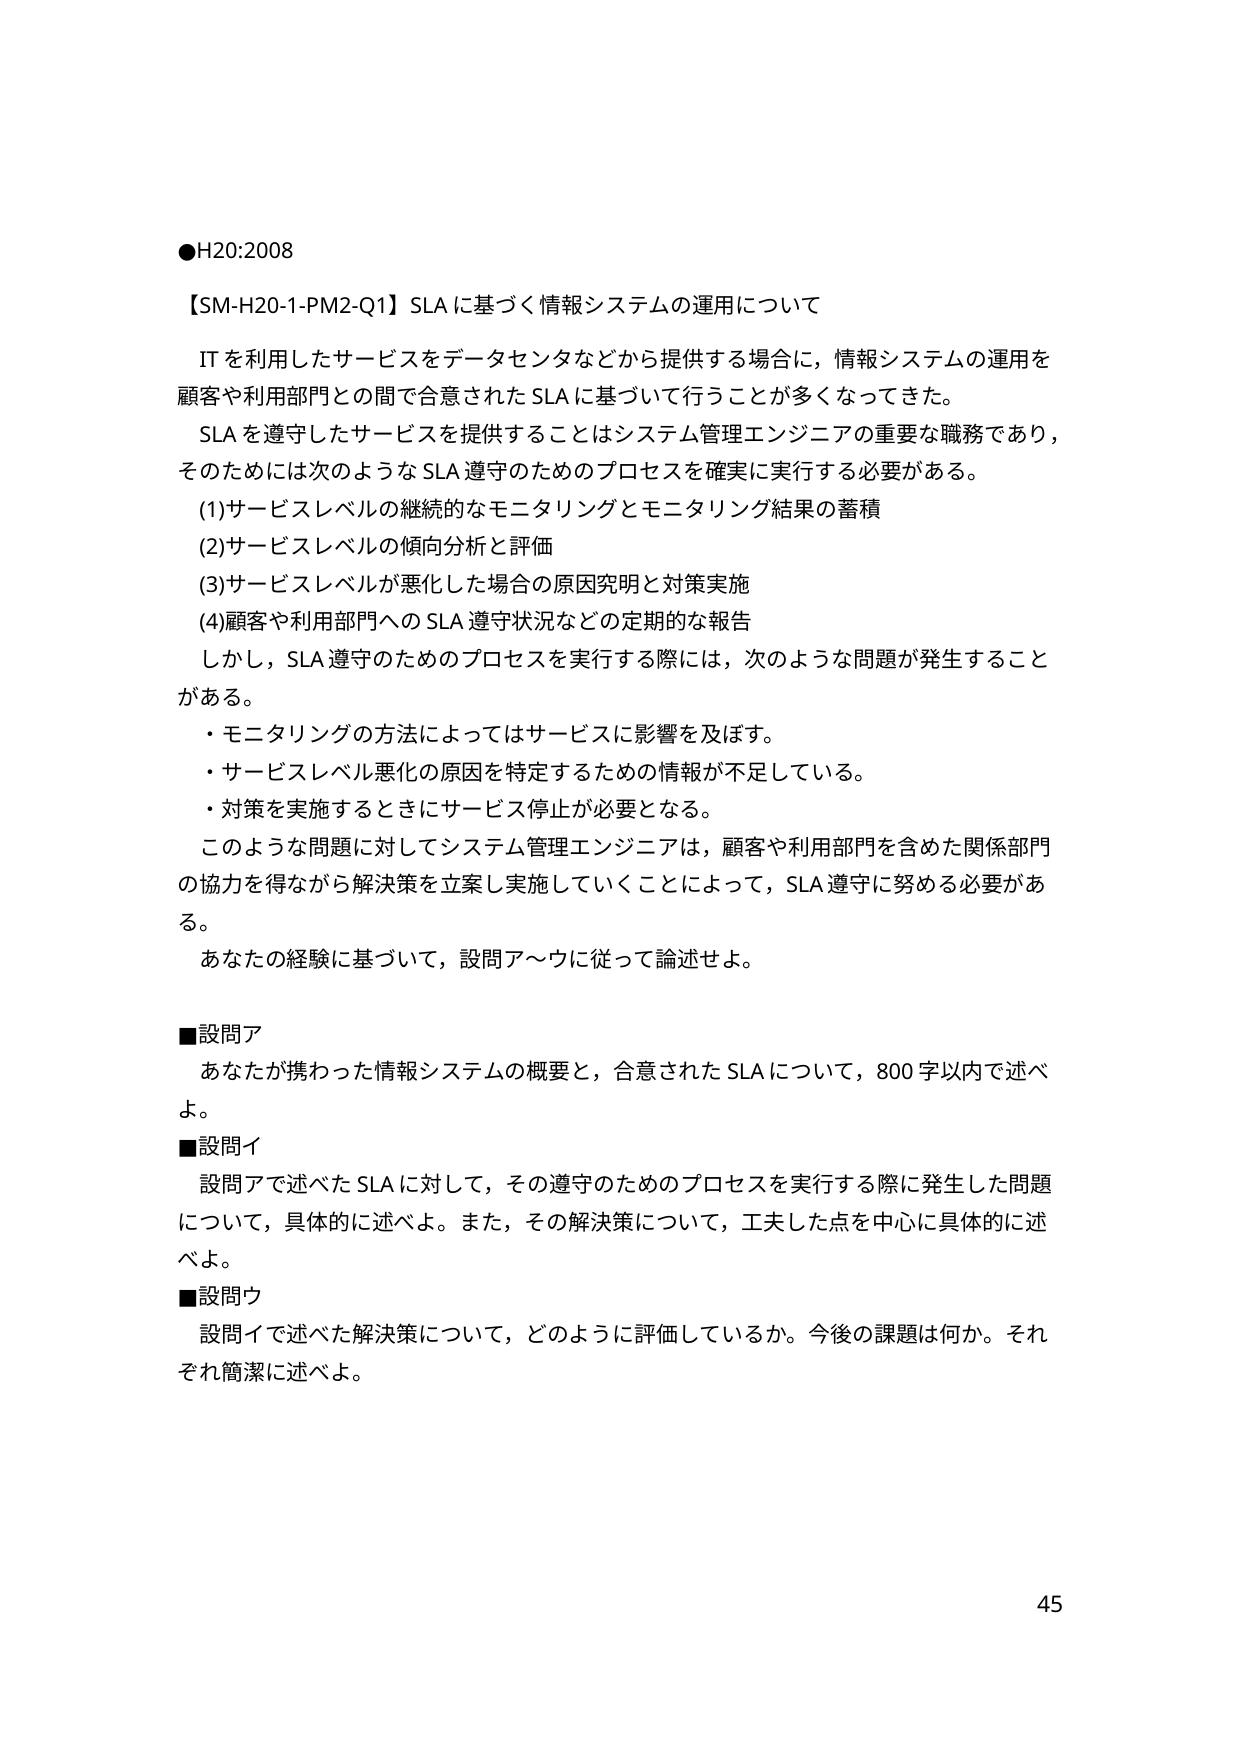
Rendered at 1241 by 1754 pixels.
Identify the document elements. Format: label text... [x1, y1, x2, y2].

subtitle 【SM-H20-1-PM2-Q1】SLAに基づく情報システムの運用について [177, 285, 1063, 322]
text しかし，SLA遵守のためのプロセスを実行する際には，次のような問題が発生することがある。 [177, 639, 1063, 714]
text このような問題に対してシステム管理エンジニアは，顧客や利用部門を含めた関係部門の協力を得ながら解決策を立案し実施していくことによって，SLA遵守に努める必要がある。 [177, 827, 1063, 939]
text ・対策を実施するときにサービス停止が必要となる。 [177, 789, 1063, 827]
text ■設問ウ [177, 1277, 1063, 1314]
text 設問アで述べたSLAに対して，その遵守のためのプロセスを実行する際に発生した問題について，具体的に述べよ。また，その解決策について，工夫した点を中心に具体的に述べよ。 [177, 1164, 1063, 1277]
text (2)サービスレベルの傾向分析と評価 [177, 527, 1063, 564]
text ・サービスレベル悪化の原因を特定するための情報が不足している。 [177, 752, 1063, 789]
text あなたの経験に基づいて，設問ア～ウに従って論述せよ。 [177, 939, 1063, 977]
text 設問イで述べた解決策について，どのように評価しているか。今後の課題は何か。それぞれ簡潔に述べよ。 [177, 1314, 1063, 1389]
text ・モニタリングの方法によってはサービスに影響を及ぼす。 [177, 714, 1063, 752]
subtitle ●H20:2008 [177, 231, 1063, 268]
text あなたが携わった情報システムの概要と，合意されたSLAについて，800字以内で述べよ。 [177, 1052, 1063, 1127]
text (1)サービスレベルの継続的なモニタリングとモニタリング結果の蓄積 [177, 489, 1063, 527]
text ■設問ア [177, 1014, 1063, 1052]
text SLAを遵守したサービスを提供することはシステム管理エンジニアの重要な職務であり，そのためには次のようなSLA遵守のためのプロセスを確実に実行する必要がある。 [177, 414, 1063, 489]
text (3)サービスレベルが悪化した場合の原因究明と対策実施 [177, 564, 1063, 602]
text (4)顧客や利用部門へのSLA遵守状況などの定期的な報告 [177, 602, 1063, 639]
text ITを利用したサービスをデータセンタなどから提供する場合に，情報システムの運用を顧客や利用部門との間で合意されたSLAに基づいて行うことが多くなってきた。 [177, 339, 1063, 414]
text ■設問イ [177, 1127, 1063, 1164]
